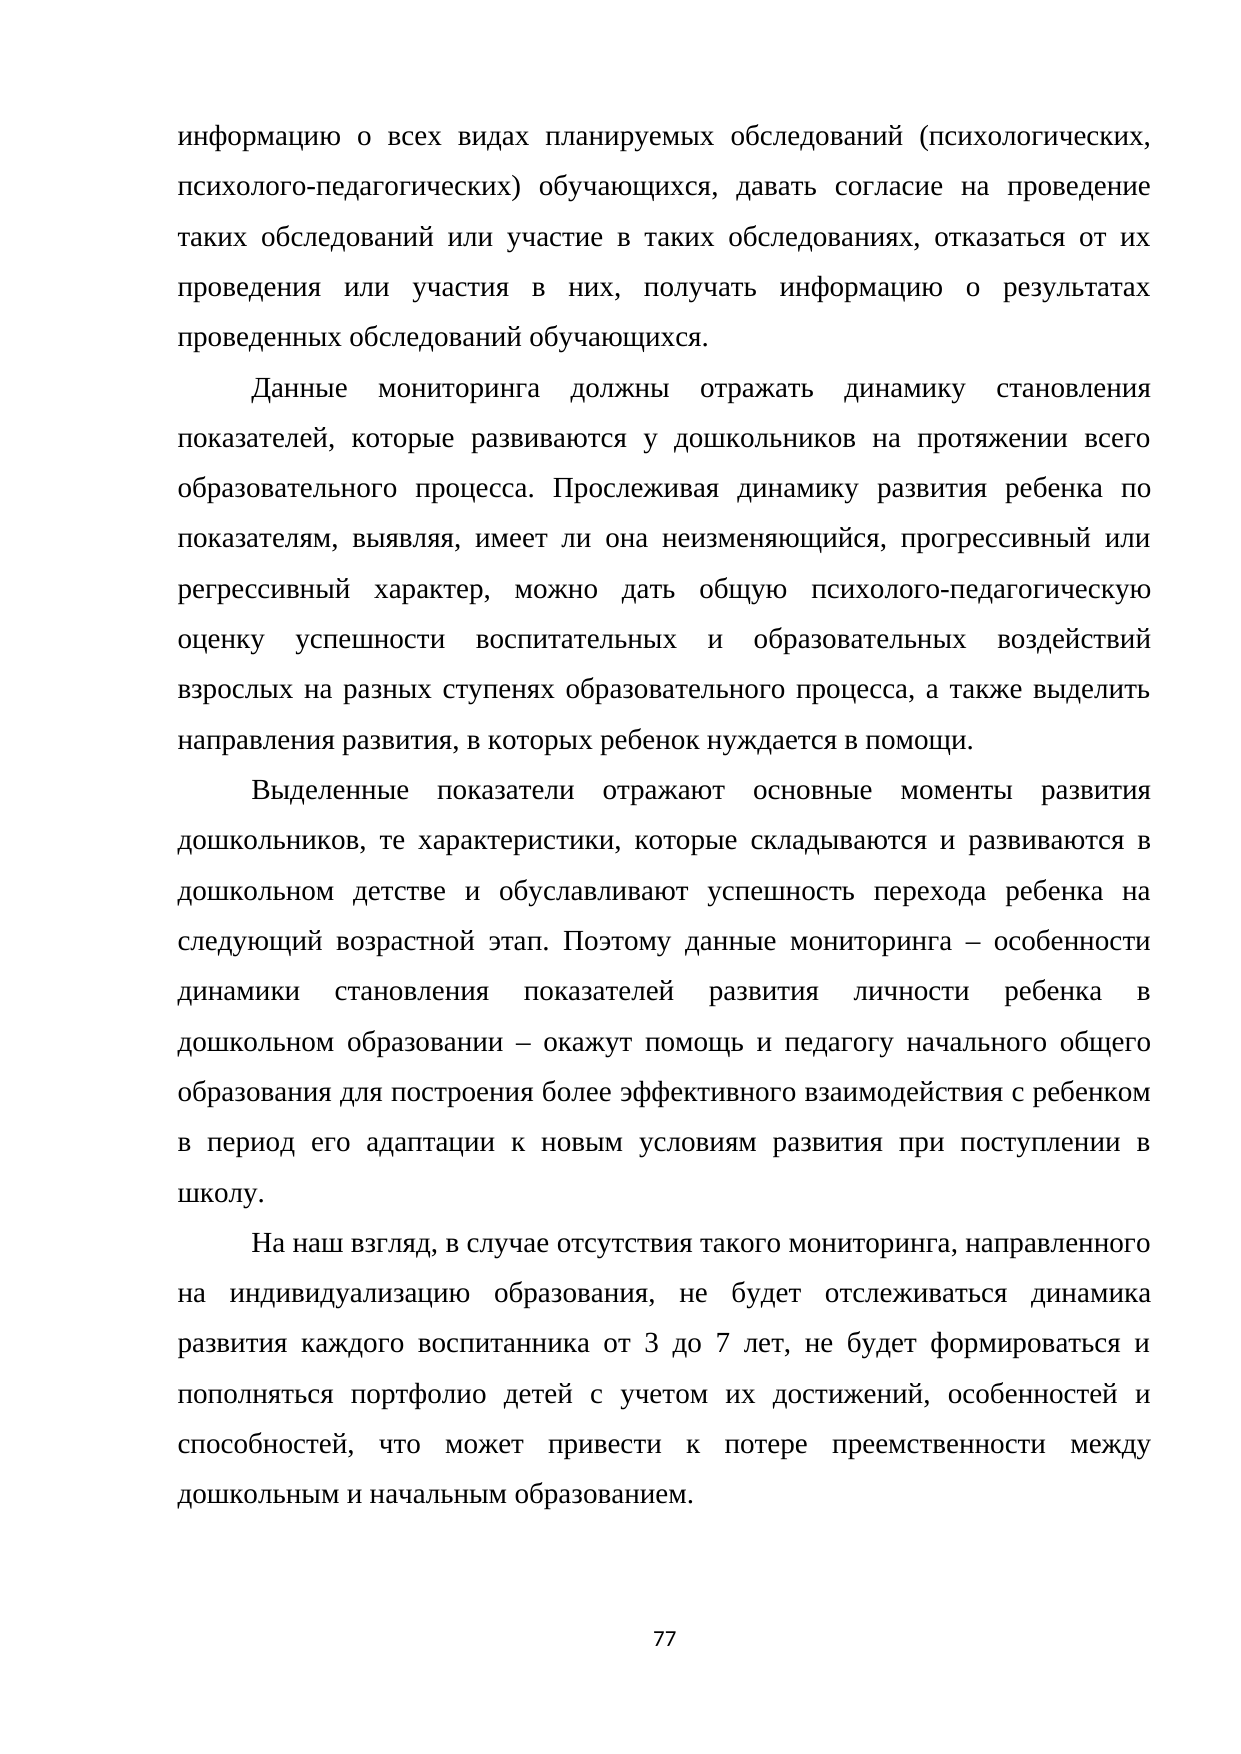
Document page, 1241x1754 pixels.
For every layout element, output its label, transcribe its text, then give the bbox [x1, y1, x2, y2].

text Данные мониторинга должны отражать динамику становления показателей, которые развиваются у дошкольников на протяжении всего образовательного процесса. Прослеживая динамику развития ребенка по показателям, выявляя, имеет ли она неизменяющийся, прогрессивный или регрессивный характер, можно дать общую психолого-педагогическую оценку успешности воспитательных и образовательных воздействий взрослых на разных ступенях образовательного процесса, а также выделить направления развития, в которых ребенок нуждается в помощи. [177, 370, 1152, 755]
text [177, 118, 1152, 353]
text На наш взгляд, в случае отсутствия такого мониторинга, направленного на индивидуализацию образования, не будет отслеживаться динамика развития каждого воспитанника от 3 до 7 лет, не будет формироваться и пополняться портфолио детей с учетом их достижений, особенностей и способностей, что может привести к потере преемственности между дошкольным и начальным образованием. [177, 1225, 1152, 1510]
text Выделенные показатели отражают основные моменты развития дошкольников, те характеристики, которые складываются и развиваются в дошкольном детстве и обуславливают успешность перехода ребенка на следующий возрастной этап. Поэтому данные мониторинга – особенности динамики становления показателей развития личности ребенка в дошкольном образовании – окажут помощь и педагогу начального общего образования для построения более эффективного взаимодействия с ребенком в период его адаптации к новым условиям развития при поступлении в школу. [177, 772, 1152, 1208]
